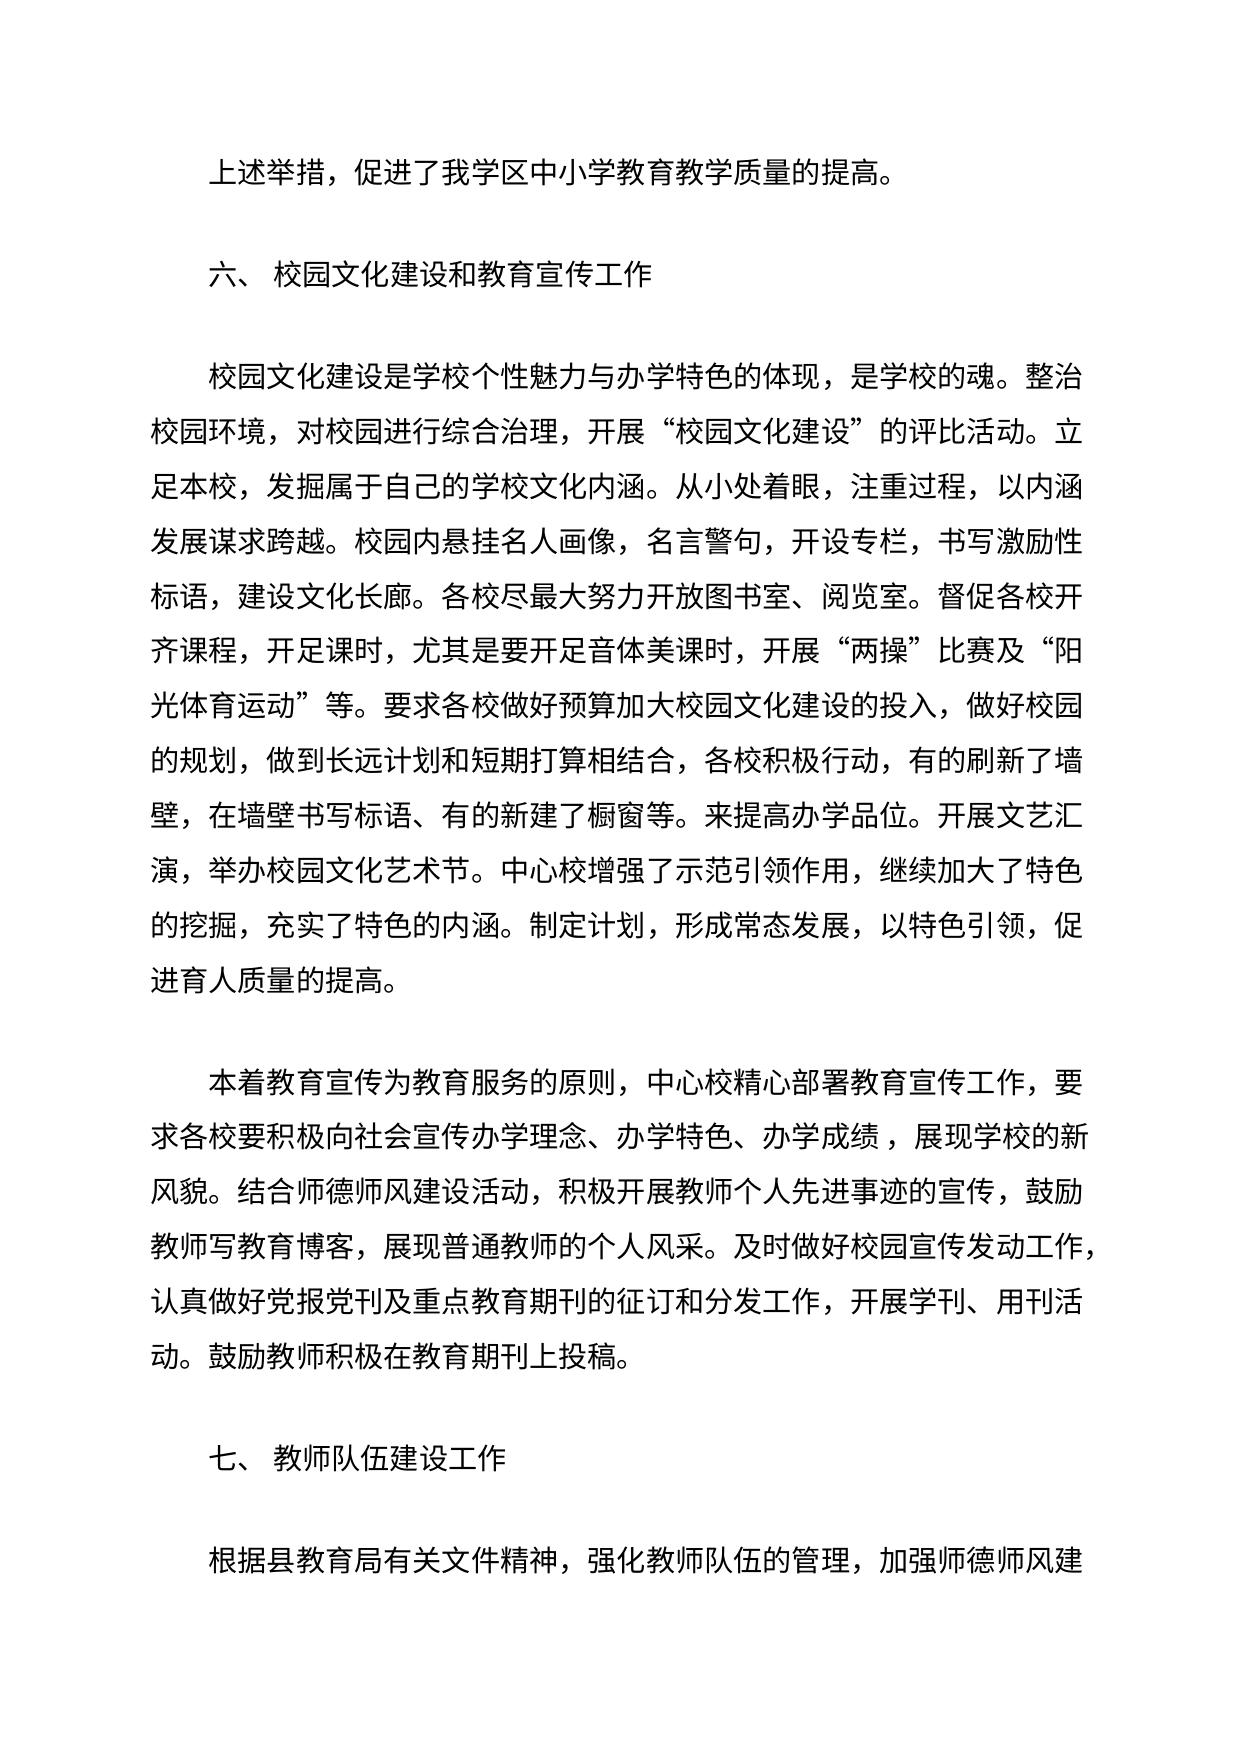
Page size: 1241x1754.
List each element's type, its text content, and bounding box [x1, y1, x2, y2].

text 本着教育宣传为教育服务的原则，中心校精心部署教育宣传工作，要求各校要积极向社会宣传办学理念、办学特色、办学成绩 ，展现学校的新风貌。结合师德师风建设活动，积极开展教师个人先进事迹的宣传，鼓励教师写教育博客，展现普通教师的个人风采。及时做好校园宣传发动工作，认真做好党报党刊及重点教育期刊的征订和分发工作，开展学刊、用刊活动。鼓励教师积极在教育期刊上投稿。 [150, 1059, 1090, 1376]
text 上述举措，促进了我学区中小学教育教学质量的提高。 [150, 150, 1090, 192]
text 校园文化建设是学校个性魅力与办学特色的体现，是学校的魂。整治校园环境，对校园进行综合治理，开展“校园文化建设”的评比活动。立足本校，发掘属于自己的学校文化内涵。从小处着眼，注重过程，以内涵发展谋求跨越。校园内悬挂名人画像，名言警句，开设专栏，书写激励性标语，建设文化长廊。各校尽最大努力开放图书室、阅览室。督促各校开齐课程，开足课时，尤其是要开足音体美课时，开展“两操”比赛及“阳光体育运动”等。要求各校做好预算加大校园文化建设的投入，做好校园的规划，做到长远计划和短期打算相结合，各校积极行动，有的刷新了墙壁，在墙壁书写标语、有的新建了橱窗等。来提高办学品位。开展文艺汇演，举办校园文化艺术节。中心校增强了示范引领作用，继续加大了特色的挖掘，充实了特色的内涵。制定计划，形成常态发展，以特色引领，促进育人质量的提高。 [150, 353, 1090, 1000]
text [150, 1537, 1090, 1579]
text 六、 校园文化建设和教育宣传工作 [150, 252, 1090, 294]
text 七、 教师队伍建设工作 [150, 1435, 1090, 1478]
